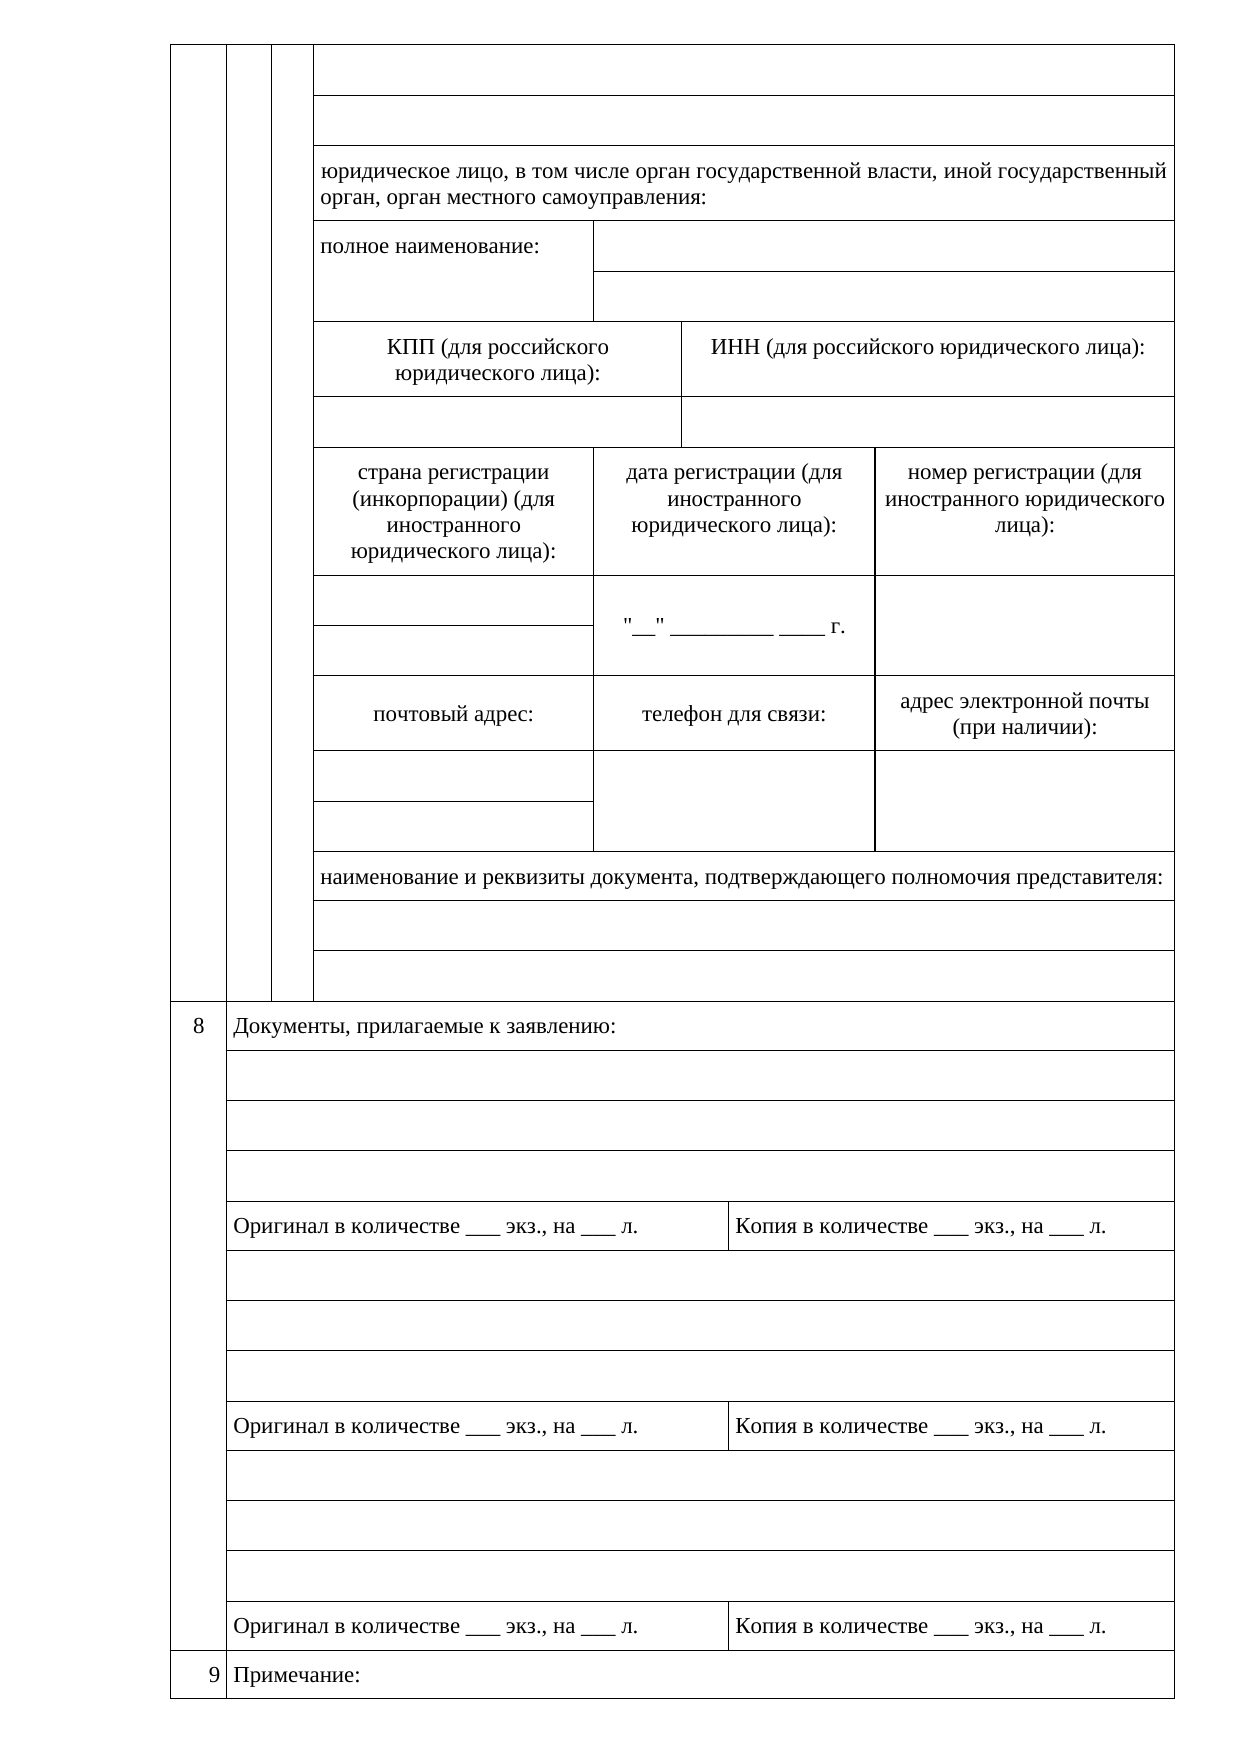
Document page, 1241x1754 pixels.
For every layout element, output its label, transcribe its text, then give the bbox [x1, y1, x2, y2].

table_cell адрес электронной почты (при наличии): [876, 676, 1174, 750]
table_cell [876, 751, 1174, 851]
table_cell "__" _________ ____ г. [594, 576, 874, 675]
table_cell КПП (для российского юридического лица): [314, 322, 681, 396]
table_cell Копия в количестве ___ экз., на ___ л. [729, 1402, 1174, 1449]
table_cell Оригинал в количестве ___ экз., на ___ л. [227, 1602, 728, 1649]
table_cell Копия в количестве ___ экз., на ___ л. [729, 1202, 1174, 1249]
table_cell Оригинал в количестве ___ экз., на ___ л. [227, 1402, 728, 1449]
table_cell [227, 1351, 1174, 1401]
table_cell номер регистрации (для иностранного юридического лица): [876, 448, 1174, 574]
table_cell [227, 1051, 1174, 1100]
table_cell [876, 576, 1174, 675]
table_cell [594, 272, 1174, 321]
table_cell наименование и реквизиты документа, подтверждающего полномочия представителя: [314, 852, 1174, 900]
table_cell Копия в количестве ___ экз., на ___ л. [729, 1602, 1174, 1649]
table_cell [227, 1551, 1174, 1601]
table_cell почтовый адрес: [314, 676, 593, 750]
table_cell ИНН (для российского юридического лица): [682, 322, 1174, 396]
table_cell полное наименование: [314, 221, 593, 321]
table_cell [314, 951, 1174, 1001]
table_cell [594, 751, 874, 851]
table_cell юридическое лицо, в том числе орган государственной власти, иной государственный орган, орган местного самоуправления: [314, 146, 1174, 220]
table_cell телефон для связи: [594, 676, 874, 750]
table_cell [314, 96, 1174, 145]
table_cell [227, 1501, 1174, 1550]
table_cell [227, 1151, 1174, 1201]
table_cell [594, 221, 1174, 271]
table_cell [227, 1301, 1174, 1350]
table_cell [227, 1251, 1174, 1300]
table_cell дата регистрации (для иностранного юридического лица): [594, 448, 874, 574]
table_cell [314, 45, 1174, 95]
table_cell [227, 1101, 1174, 1150]
table_cell [314, 901, 1174, 950]
table_cell Документы, прилагаемые к заявлению: [227, 1002, 1174, 1049]
table_cell [314, 802, 593, 851]
table_cell Примечание: [227, 1651, 1174, 1698]
table_cell [314, 397, 681, 447]
table_cell 8 [171, 1002, 226, 1649]
table_cell [314, 751, 593, 801]
table_cell Оригинал в количестве ___ экз., на ___ л. [227, 1202, 728, 1249]
table_cell [227, 1451, 1174, 1500]
table_cell [314, 626, 593, 675]
table_cell страна регистрации (инкорпорации) (для иностранного юридического лица): [314, 448, 593, 574]
table_cell [682, 397, 1174, 447]
table_cell [314, 576, 593, 625]
table_cell 9 [171, 1651, 226, 1698]
